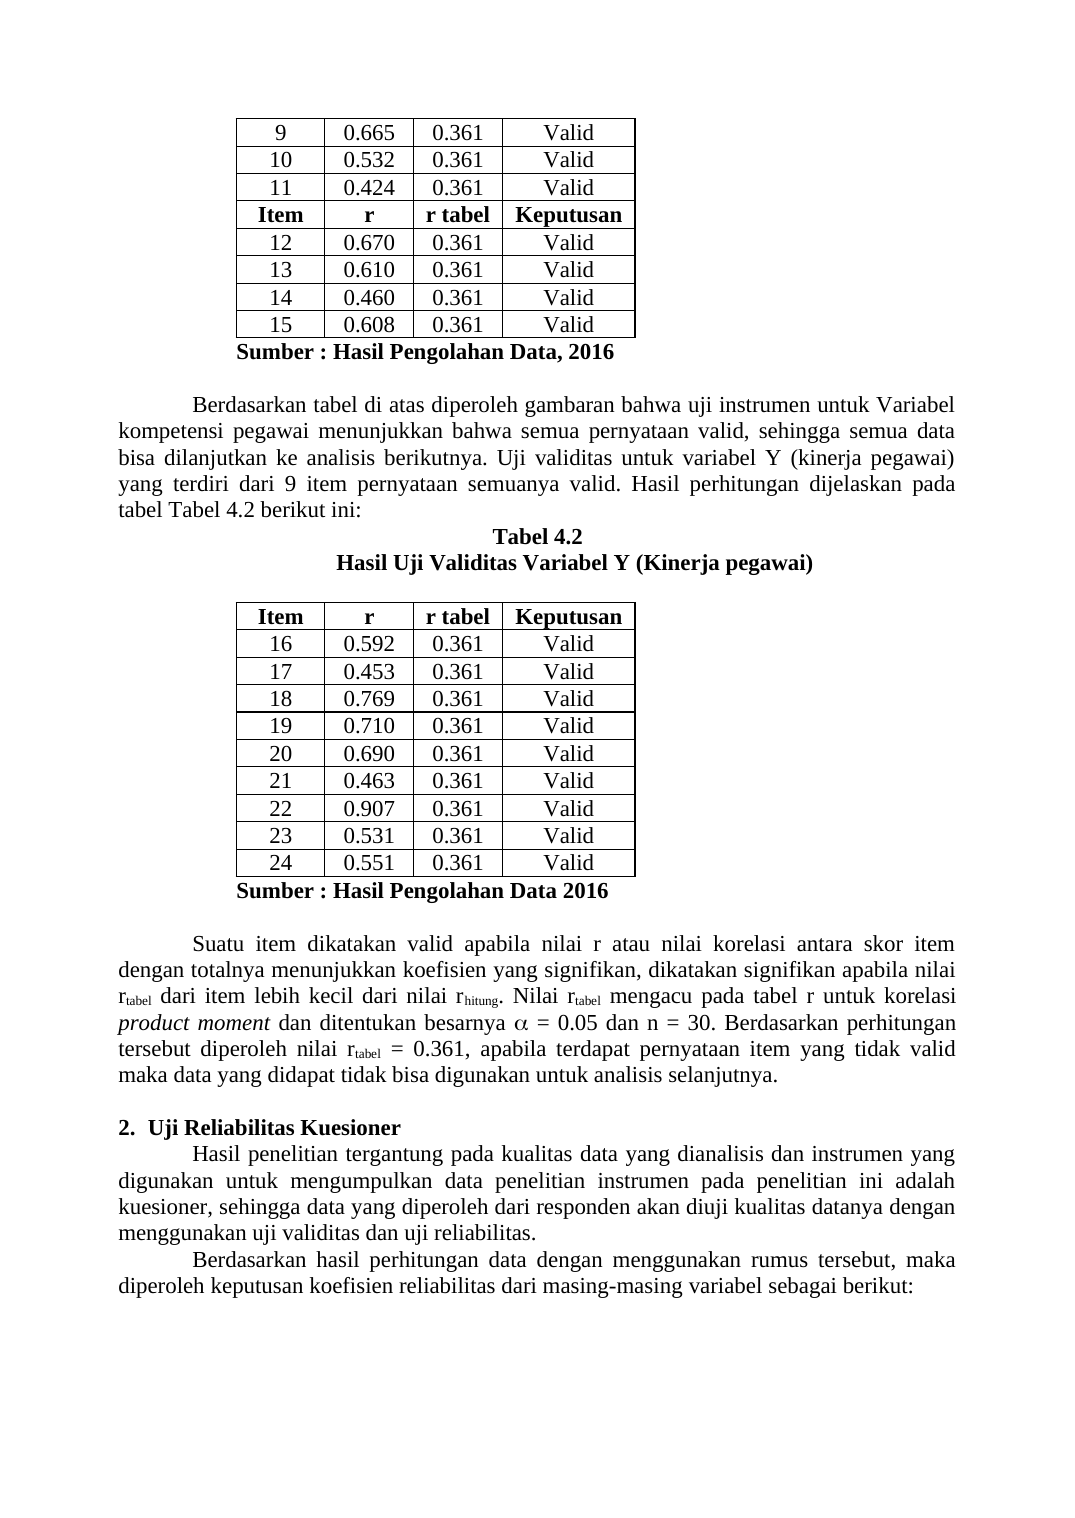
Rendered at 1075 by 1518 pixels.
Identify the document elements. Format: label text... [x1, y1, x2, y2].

table_cell Valid [503, 311, 634, 337]
table_cell 0.907 [325, 795, 413, 821]
table_cell 0.592 [325, 630, 413, 657]
table_header r [325, 603, 413, 629]
table_cell 15 [237, 311, 324, 337]
table_cell 0.361 [414, 740, 502, 766]
table_cell r tabel [414, 201, 502, 228]
text Hasil Uji Validitas Variabel Y (Kinerja pegawai) [193, 549, 957, 576]
table_cell 0.463 [325, 767, 413, 794]
table_cell 17 [237, 658, 324, 684]
table_cell 0.361 [414, 658, 502, 684]
table_cell Valid [503, 795, 634, 821]
table_cell 0.361 [414, 174, 502, 200]
table_cell 0.608 [325, 311, 413, 337]
table_cell Valid [503, 658, 634, 684]
table_cell Valid [503, 850, 634, 876]
table_cell Valid [503, 740, 634, 766]
table_cell Valid [503, 229, 634, 255]
table_cell 0.361 [414, 311, 502, 337]
table_cell 0.670 [325, 229, 413, 255]
table_cell 9 [237, 119, 324, 146]
table_cell 0.531 [325, 822, 413, 848]
table_cell 0.361 [414, 767, 502, 794]
table_cell 0.361 [414, 795, 502, 821]
table_cell 0.361 [414, 685, 502, 711]
table_cell 16 [237, 630, 324, 657]
table_header Item [237, 603, 324, 629]
table_cell 23 [237, 822, 324, 848]
table_cell 0.361 [414, 147, 502, 173]
table_cell 24 [237, 850, 324, 876]
table_cell 0.710 [325, 713, 413, 739]
table_cell 0.551 [325, 850, 413, 876]
table_cell 0.361 [414, 229, 502, 255]
text Berdasarkan hasil perhitungan data dengan menggunakan rumus tersebut, maka diperoleh keputusan koefisien reliabilitas dari masing-masing variabel sebagai berikut: [118, 1246, 957, 1298]
table_cell 13 [237, 256, 324, 282]
table_cell 21 [237, 767, 324, 794]
table_cell 11 [237, 174, 324, 200]
table_cell 0.532 [325, 147, 413, 173]
table_cell 0.610 [325, 256, 413, 282]
table_cell 10 [237, 147, 324, 173]
text Hasil penelitian tergantung pada kualitas data yang dianalisis dan instrumen yang digunakan untuk mengumpulkan data penelitian instrumen pada penelitian ini adalah kuesioner, sehingga data yang diperoleh dari responden akan diuji kualitas datanya dengan menggunakan uji validitas dan uji reliabilitas. [118, 1140, 957, 1246]
table_cell r [325, 201, 413, 228]
table_cell 0.424 [325, 174, 413, 200]
table_cell Item [237, 201, 324, 228]
table_cell 0.361 [414, 119, 502, 146]
table_cell 0.460 [325, 284, 413, 310]
table_cell Valid [503, 119, 634, 146]
text Berdasarkan tabel di atas diperoleh gambaran bahwa uji instrumen untuk Variabel kompetensi pegawai menunjukkan bahwa semua pernyataan valid, sehingga semua data bisa dilanjutkan ke analisis berikutnya. Uji validitas untuk variabel Y (kinerja pegawai) yang terdiri dari 9 item pernyataan semuanya valid. Hasil perhitungan dijelaskan pada tabel Tabel 4.2 berikut ini: [118, 391, 957, 523]
table_cell Valid [503, 630, 634, 657]
text 2. Uji Reliabilitas Kuesioner [118, 1114, 957, 1140]
table_cell 0.361 [414, 850, 502, 876]
table_cell Valid [503, 147, 634, 173]
table_cell Valid [503, 713, 634, 739]
table_header Keputusan [503, 603, 634, 629]
table_cell 18 [237, 685, 324, 711]
table_cell 20 [237, 740, 324, 766]
text Sumber : Hasil Pengolahan Data, 2016 [236, 338, 957, 365]
table_cell Valid [503, 284, 634, 310]
table_cell 0.361 [414, 284, 502, 310]
text Sumber : Hasil Pengolahan Data 2016 [236, 877, 957, 903]
table_cell 22 [237, 795, 324, 821]
table_cell 0.453 [325, 658, 413, 684]
table_cell Keputusan [503, 201, 634, 228]
table_cell 19 [237, 713, 324, 739]
table_cell 12 [237, 229, 324, 255]
table_cell Valid [503, 256, 634, 282]
text Suatu item dikatakan valid apabila nilai r atau nilai korelasi antara skor item dengan totalnya menunjukkan koefisien yang signifikan, dikatakan signifikan apabila nilai rtabel dari item lebih kecil dari nilai rhitung. Nilai rtabel mengacu pada tabel r untuk korelasi product moment dan ditentukan besarnya = 0.05 dan n = 30. Berdasarkan perhitungan tersebut diperoleh nilai rtabel = 0.361, apabila terdapat pernyataan item yang tidak valid maka data yang didapat tidak bisa digunakan untuk analisis selanjutnya. [118, 929, 957, 1088]
table_cell 0.690 [325, 740, 413, 766]
table_cell Valid [503, 822, 634, 848]
table_cell Valid [503, 685, 634, 711]
table_header r tabel [414, 603, 502, 629]
table_cell 0.361 [414, 630, 502, 657]
table_cell Valid [503, 174, 634, 200]
text Tabel 4.2 [118, 523, 957, 549]
table_cell 0.361 [414, 256, 502, 282]
table_cell 0.361 [414, 822, 502, 848]
table_cell 0.769 [325, 685, 413, 711]
table_cell 0.665 [325, 119, 413, 146]
table_cell 14 [237, 284, 324, 310]
table_cell 0.361 [414, 713, 502, 739]
table_cell Valid [503, 767, 634, 794]
